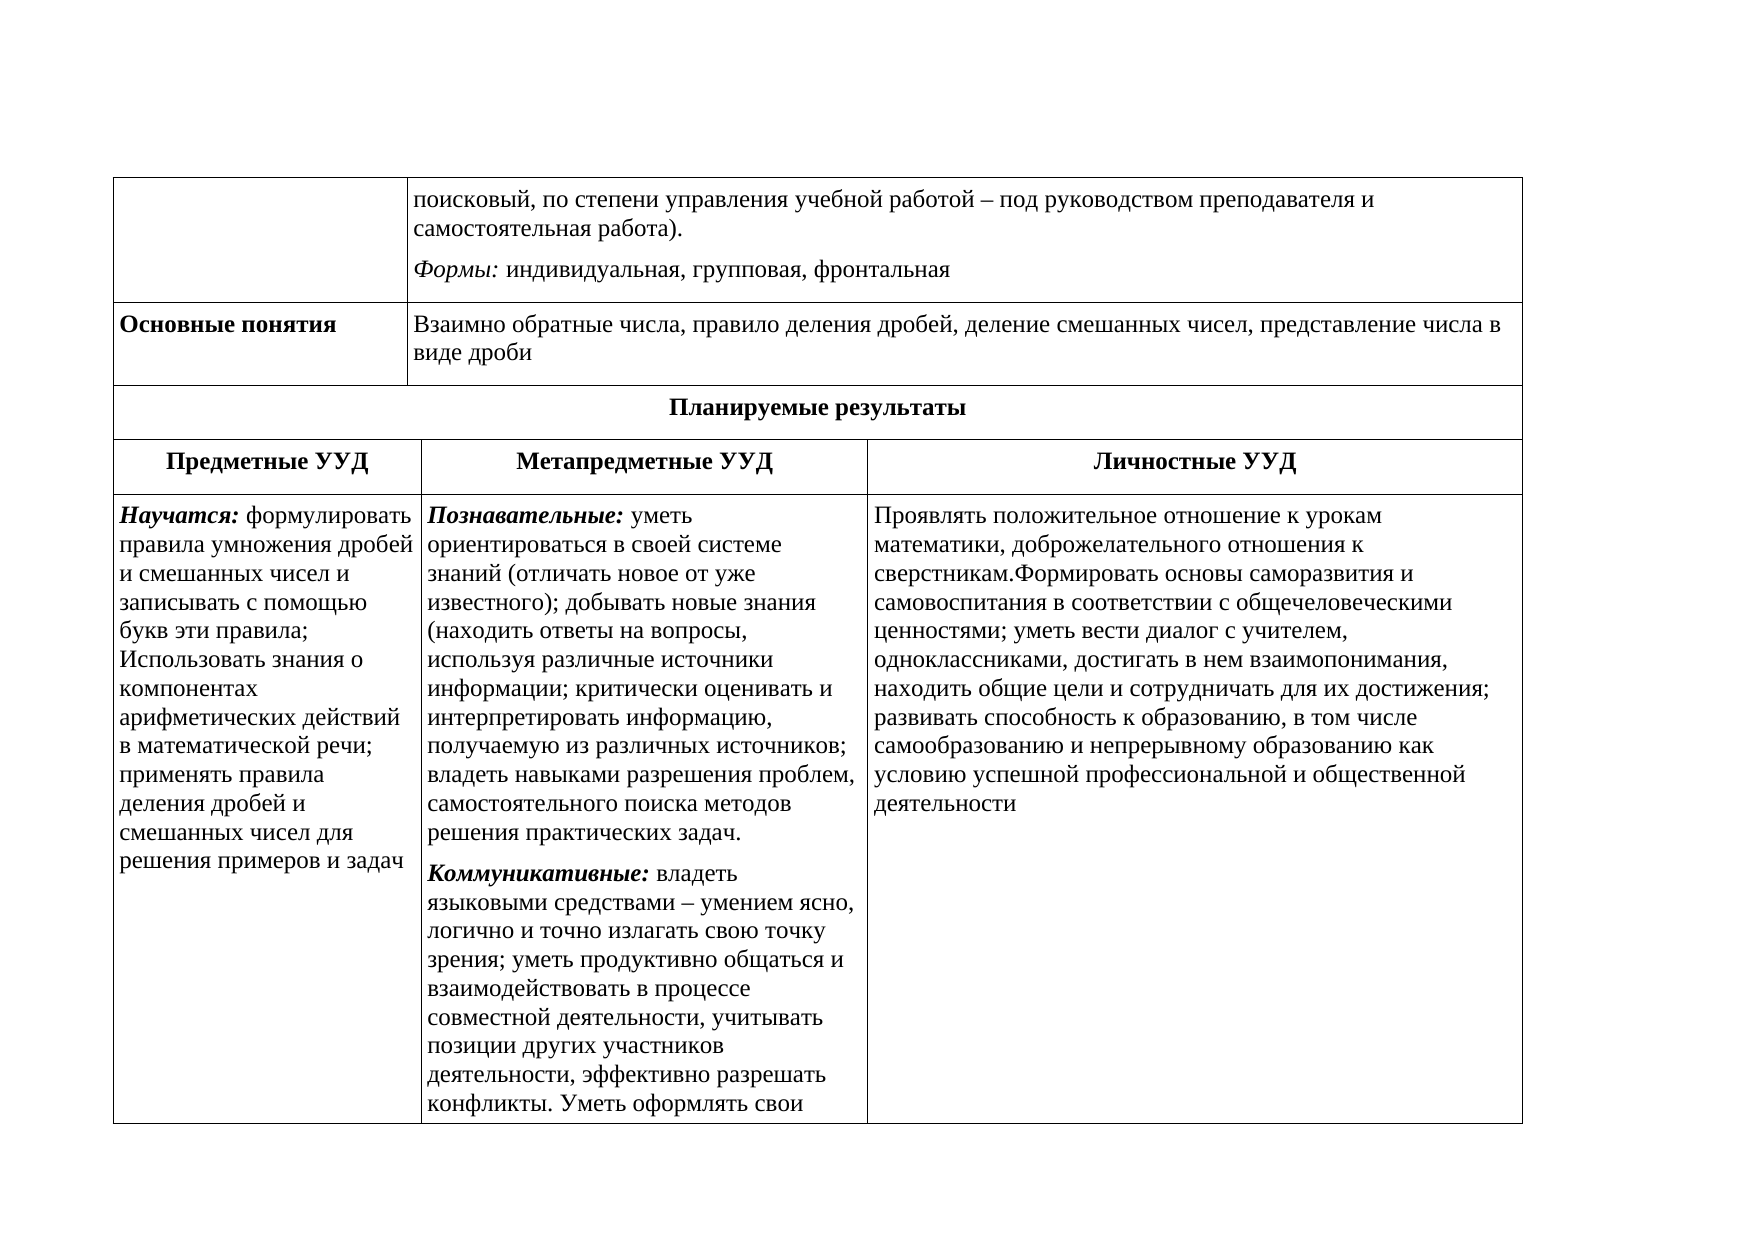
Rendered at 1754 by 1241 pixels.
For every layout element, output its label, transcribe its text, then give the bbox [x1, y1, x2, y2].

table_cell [114, 178, 407, 302]
table_cell Личностные УУД [868, 440, 1522, 493]
table_cell Основные понятия [114, 303, 407, 385]
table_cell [868, 495, 1522, 1123]
table_cell Взаимно обратные числа, правило деления дробей, деление смешанных чисел, представление числа в виде дроби [408, 303, 1522, 385]
table_cell Предметные УУД [114, 440, 421, 493]
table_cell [408, 178, 1522, 302]
table_cell Планируемые результаты [114, 386, 1522, 439]
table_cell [422, 495, 867, 1123]
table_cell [114, 495, 421, 1123]
table_cell Метапредметные УУД [422, 440, 867, 493]
